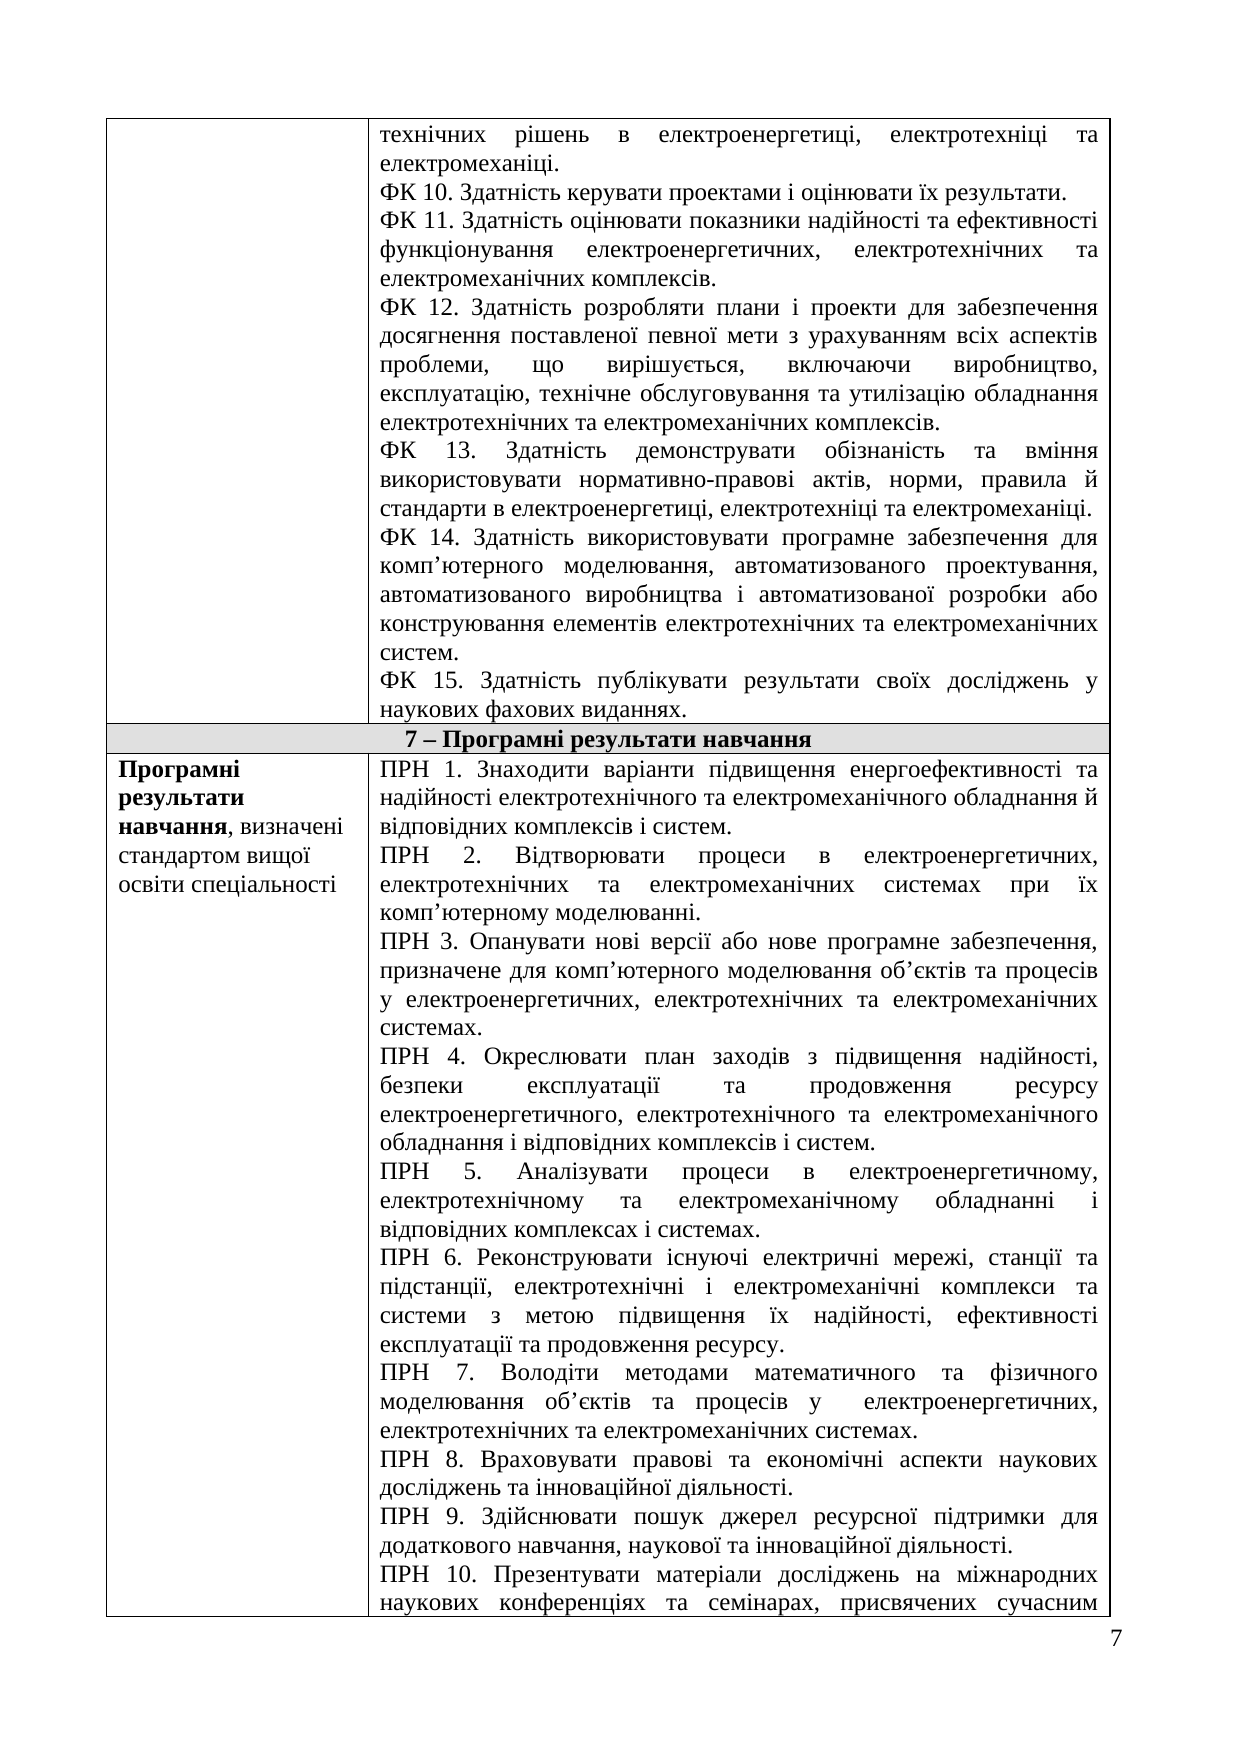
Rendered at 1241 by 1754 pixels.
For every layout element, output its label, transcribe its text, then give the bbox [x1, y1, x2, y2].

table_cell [369, 754, 1109, 1616]
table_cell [107, 754, 368, 1616]
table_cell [369, 119, 1109, 723]
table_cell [107, 119, 368, 723]
table_cell 7 – Програмні результати навчання [107, 724, 1109, 753]
